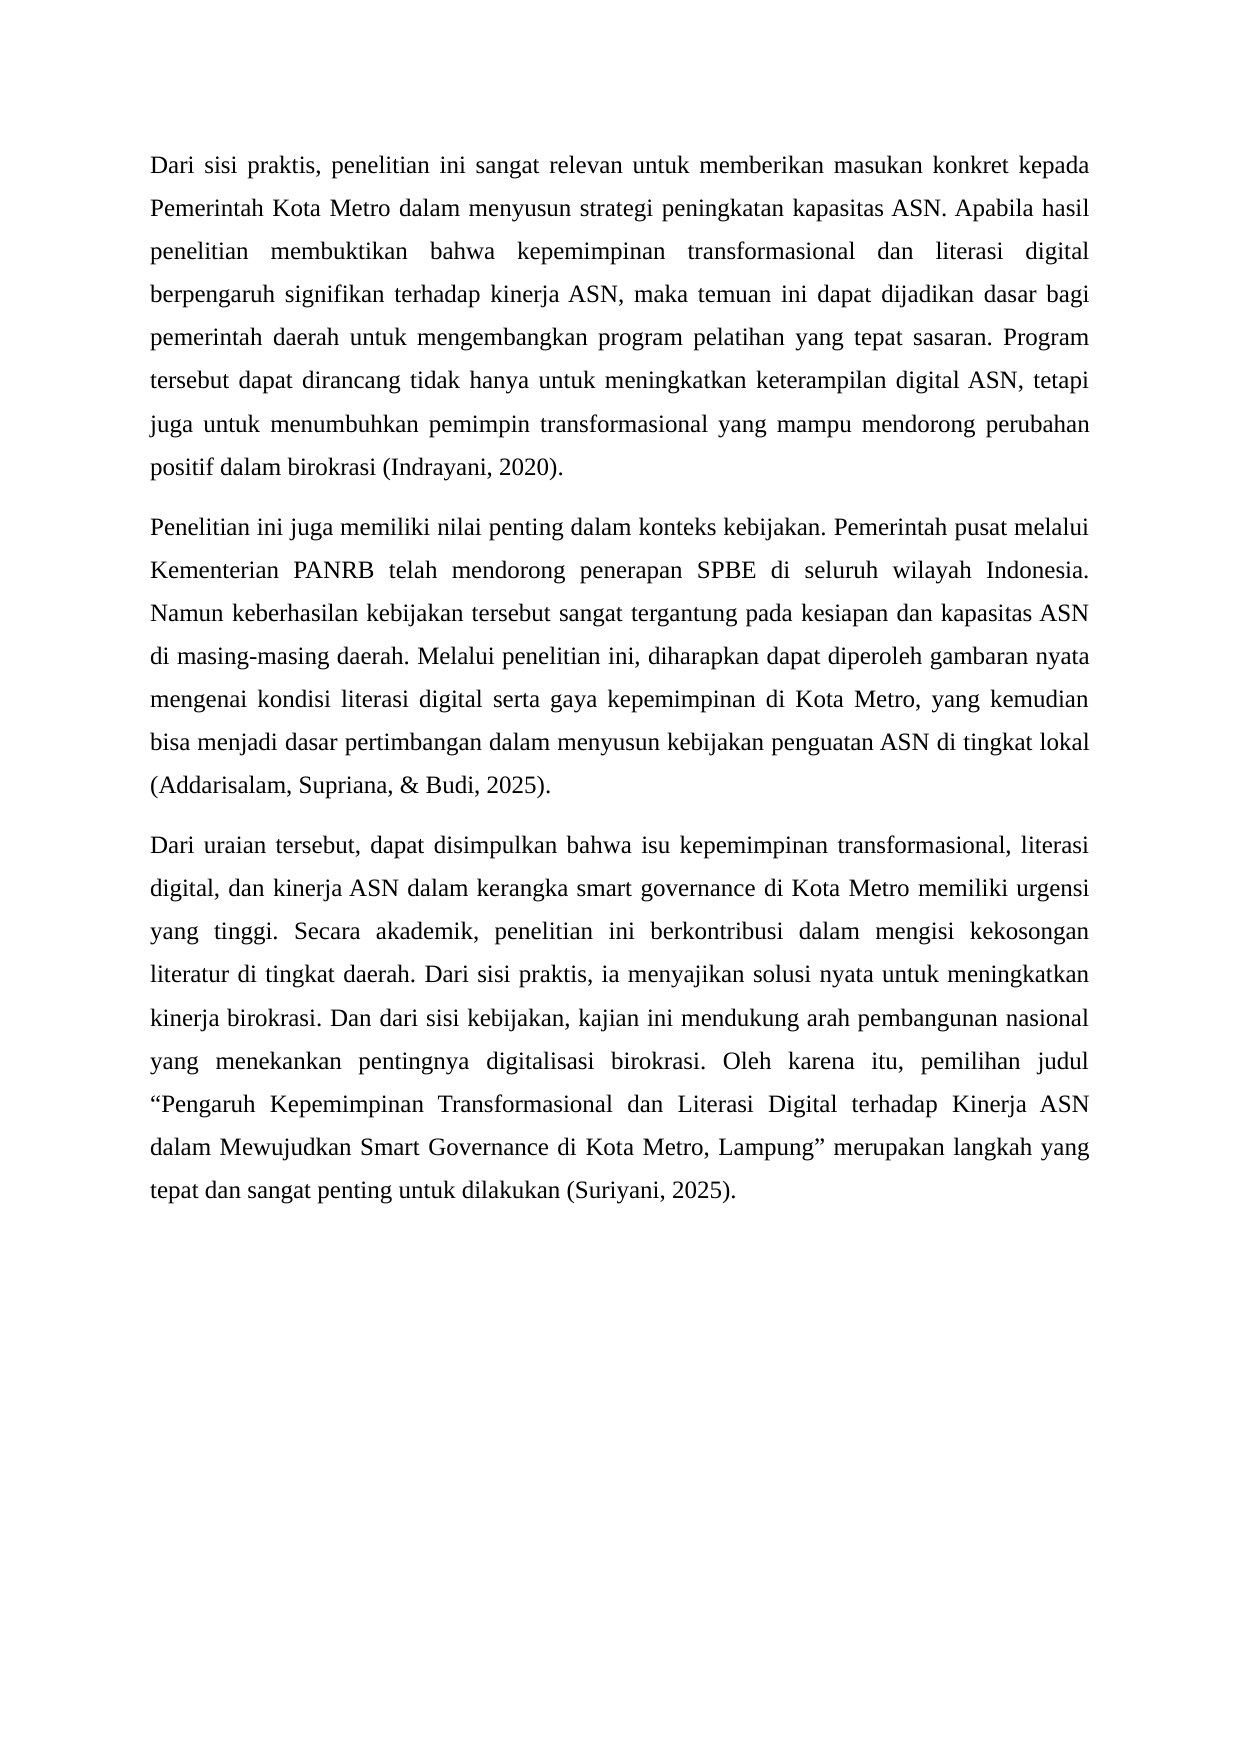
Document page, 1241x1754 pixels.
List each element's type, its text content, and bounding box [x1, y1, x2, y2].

text Dari sisi praktis, penelitian ini sangat relevan untuk memberikan masukan konkret kepada Pemerintah Kota Metro dalam menyusun strategi peningkatan kapasitas ASN. Apabila hasil penelitian membuktikan bahwa kepemimpinan transformasional dan literasi digital berpengaruh signifikan terhadap kinerja ASN, maka temuan ini dapat dijadikan dasar bagi pemerintah daerah untuk mengembangkan program pelatihan yang tepat sasaran. Program tersebut dapat dirancang tidak hanya untuk meningkatkan keterampilan digital ASN, tetapi juga untuk menumbuhkan pemimpin transformasional yang mampu mendorong perubahan positif dalam birokrasi (Indrayani, 2020). [150, 150, 1090, 481]
text Dari uraian tersebut, dapat disimpulkan bahwa isu kepemimpinan transformasional, literasi digital, dan kinerja ASN dalam kerangka smart governance di Kota Metro memiliki urgensi yang tinggi. Secara akademik, penelitian ini berkontribusi dalam mengisi kekosongan literatur di tingkat daerah. Dari sisi praktis, ia menyajikan solusi nyata untuk meningkatkan kinerja birokrasi. Dan dari sisi kebijakan, kajian ini mendukung arah pembangunan nasional yang menekankan pentingnya digitalisasi birokrasi. Oleh karena itu, pemilihan judul “Pengaruh Kepemimpinan Transformasional dan Literasi Digital terhadap Kinerja ASN dalam Mewujudkan Smart Governance di Kota Metro, Lampung” merupakan langkah yang tepat dan sangat penting untuk dilakukan (Suriyani, 2025). [150, 830, 1090, 1204]
text Penelitian ini juga memiliki nilai penting dalam konteks kebijakan. Pemerintah pusat melalui Kementerian PANRB telah mendorong penerapan SPBE di seluruh wilayah Indonesia. Namun keberhasilan kebijakan tersebut sangat tergantung pada kesiapan dan kapasitas ASN di masing-masing daerah. Melalui penelitian ini, diharapkan dapat diperoleh gambaran nyata mengenai kondisi literasi digital serta gaya kepemimpinan di Kota Metro, yang kemudian bisa menjadi dasar pertimbangan dalam menyusun kebijakan penguatan ASN di tingkat lokal (Addarisalam, Supriana, & Budi, 2025). [150, 512, 1090, 799]
